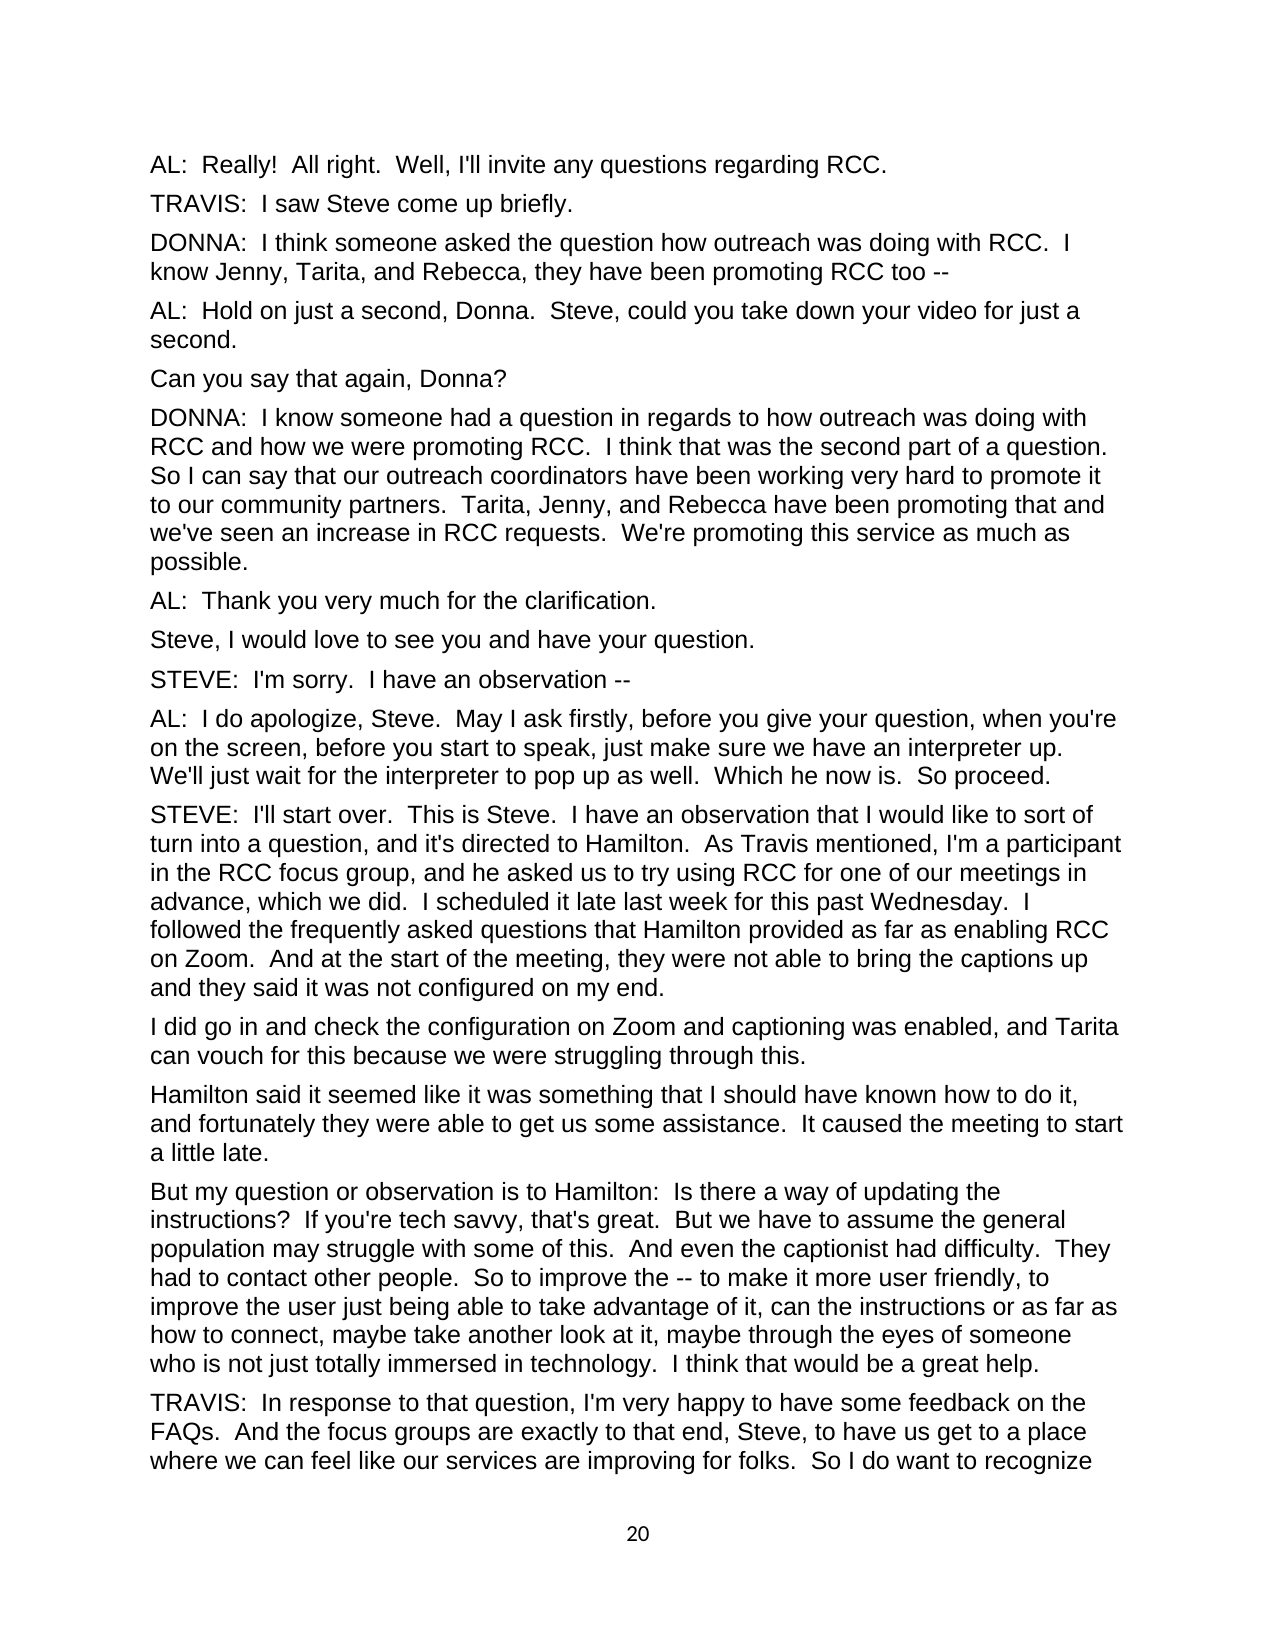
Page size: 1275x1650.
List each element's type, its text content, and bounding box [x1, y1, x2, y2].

text AL: I do apologize, Steve. May I ask firstly, before you give your question, when you're on the screen, before you start to speak, just make sure we have an interpreter up. We'll just wait for the interpreter to pop up as well. Which he now is. So proceed. [150, 704, 1125, 790]
text AL: Hold on just a second, Donna. Steve, could you take down your video for just a second. [150, 296, 1125, 354]
text AL: Really! All right. Well, I'll invite any questions regarding RCC. [150, 150, 1125, 179]
text Hamilton said it seemed like it was something that I should have known how to do it, and fortunately they were able to get us some assistance. It caused the meeting to start a little late. [150, 1080, 1125, 1166]
text TRAVIS: I saw Steve come up briefly. [150, 189, 1125, 218]
text STEVE: I'll start over. This is Steve. I have an observation that I would like to sort of turn into a question, and it's directed to Hamilton. As Travis mentioned, I'm a participant in the RCC focus group, and he asked us to try using RCC for one of our meetings in advance, which we did. I scheduled it late last week for this past Wednesday. I followed the frequently asked questions that Hamilton provided as far as enabling RCC on Zoom. And at the start of the meeting, they were not able to bring the captions up and they said it was not configured on my end. [150, 800, 1125, 1002]
text DONNA: I know someone had a question in regards to how outreach was doing with RCC and how we were promoting RCC. I think that was the second part of a question. So I can say that our outreach coordinators have been working very hard to promote it to our community partners. Tarita, Jenny, and Rebecca have been promoting that and we've seen an increase in RCC requests. We're promoting this service as much as possible. [150, 403, 1125, 576]
text STEVE: I'm sorry. I have an observation -- [150, 664, 1125, 693]
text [150, 1388, 1125, 1474]
text DONNA: I think someone asked the question how outreach was doing with RCC. I know Jenny, Tarita, and Rebecca, they have been promoting RCC too -- [150, 228, 1125, 286]
text Can you say that again, Donna? [150, 364, 1125, 393]
text But my question or observation is to Hamilton: Is there a way of updating the instructions? If you're tech savvy, that's great. But we have to assume the general population may struggle with some of this. And even the captionist had difficulty. They had to contact other people. So to improve the -- to make it more user friendly, to improve the user just being able to take advantage of it, can the instructions or as far as how to connect, maybe take another look at it, maybe through the eyes of someone who is not just totally immersed in technology. I think that would be a great help. [150, 1177, 1125, 1378]
text AL: Thank you very much for the clarification. [150, 586, 1125, 615]
text Steve, I would love to see you and have your question. [150, 625, 1125, 654]
text I did go in and check the configuration on Zoom and captioning was enabled, and Tarita can vouch for this because we were struggling through this. [150, 1012, 1125, 1069]
